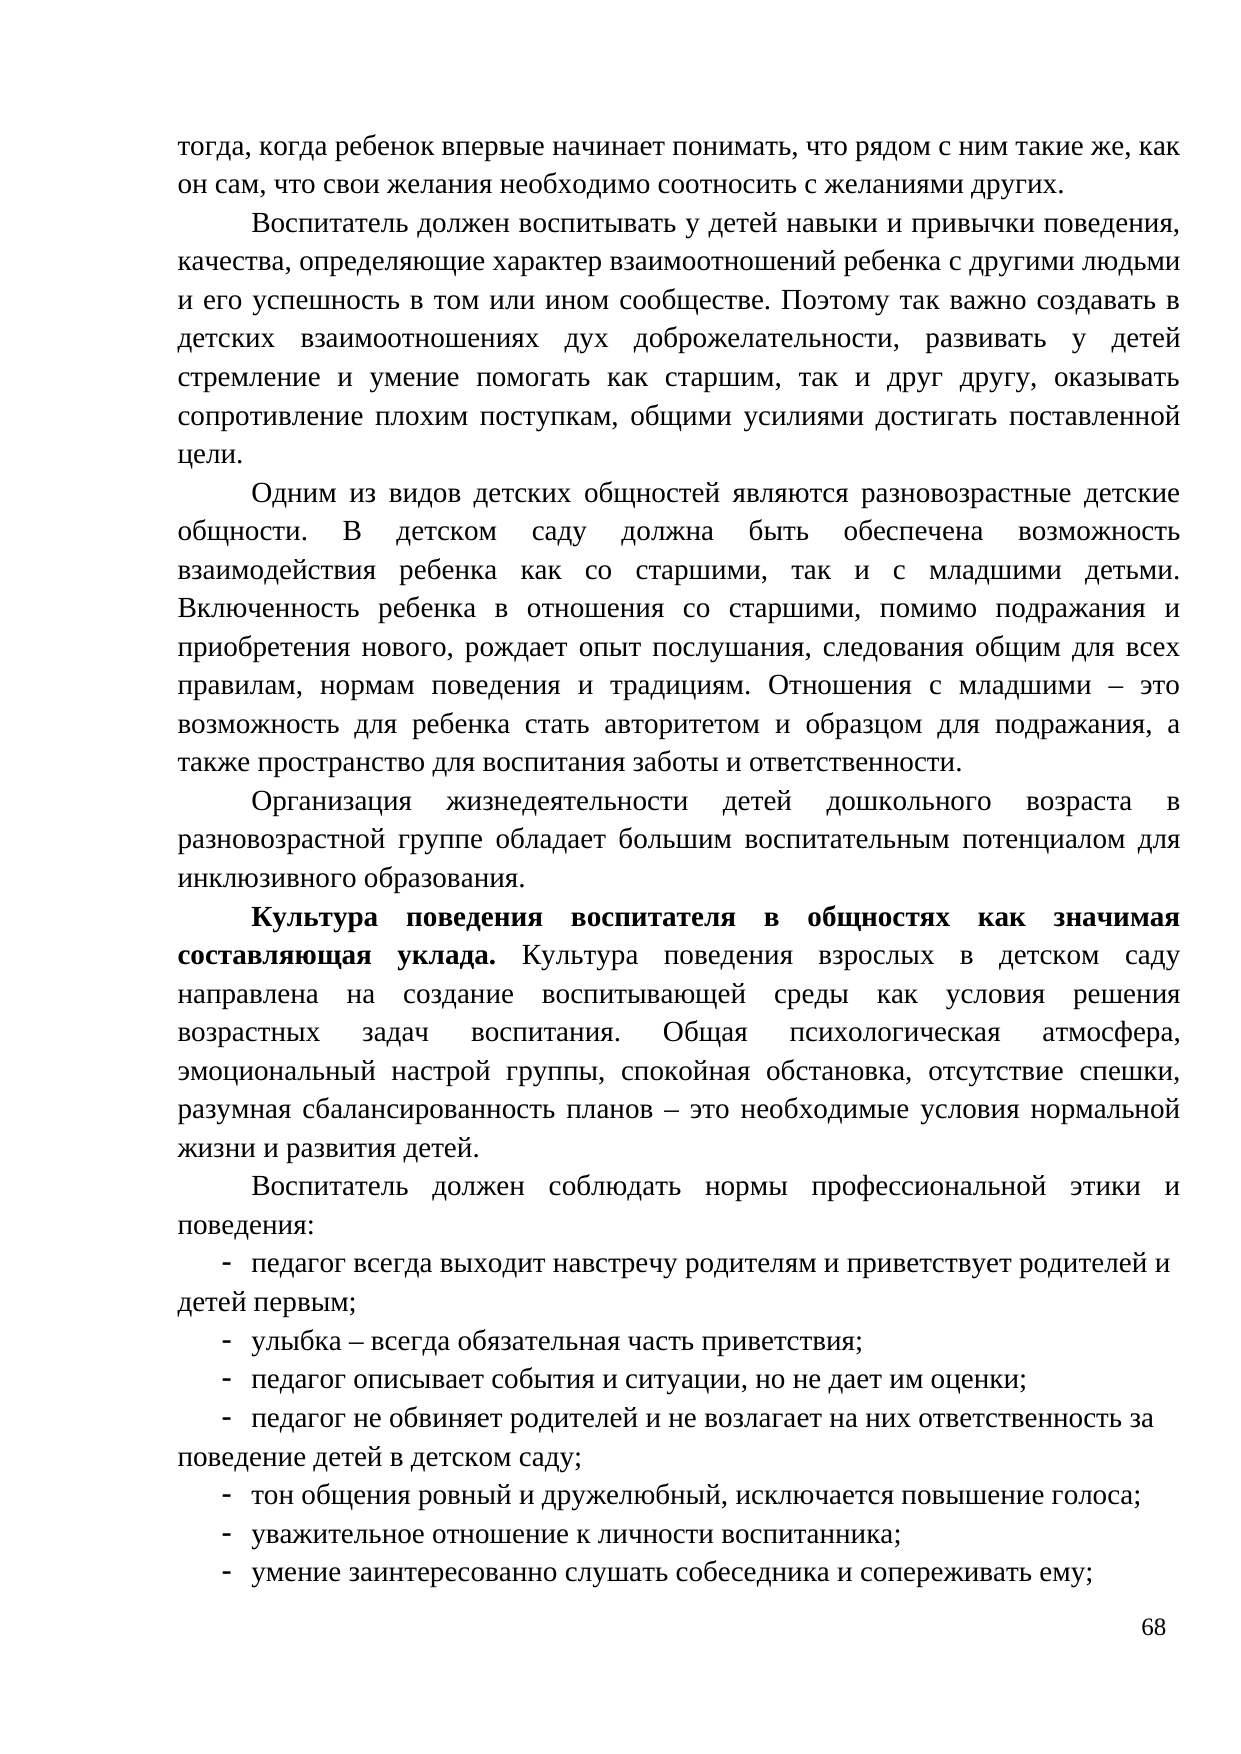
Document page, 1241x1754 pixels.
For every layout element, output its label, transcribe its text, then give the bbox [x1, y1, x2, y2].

text Культура поведения воспитателя в общностях как значимая составляющая уклада. Культура поведения взрослых в детском саду направлена на создание воспитывающей среды как условия решения возрастных задач воспитания. Общая психологическая атмосфера, эмоциональный настрой группы, спокойная обстановка, отсутствие спешки, разумная сбалансированность планов – это необходимые условия нормальной жизни и развития детей. [177, 899, 1181, 1163]
list педагог всегда выходит навстречу родителям и приветствует родителей и детей первым; [177, 1246, 1181, 1318]
list педагог не обвиняет родителей и не возлагает на них ответственность за поведение детей в детском саду; [177, 1400, 1181, 1472]
list умение заинтересованно слушать собеседника и сопереживать ему; [177, 1554, 1181, 1588]
text Воспитатель должен соблюдать нормы профессиональной этики и поведения: [177, 1168, 1181, 1241]
list педагог описывает события и ситуации, но не дает им оценки; [177, 1361, 1181, 1395]
text Воспитатель должен воспитывать у детей навыки и привычки поведения, качества, определяющие характер взаимоотношений ребенка с другими людьми и его успешность в том или ином сообществе. Поэтому так важно создавать в детских взаимоотношениях дух доброжелательности, развивать у детей стремление и умение помогать как старшим, так и друг другу, оказывать сопротивление плохим поступкам, общими усилиями достигать поставленной цели. [177, 205, 1181, 470]
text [177, 128, 1181, 200]
list улыбка – всегда обязательная часть приветствия; [177, 1323, 1181, 1356]
text Одним из видов детских общностей являются разновозрастные детские общности. В детском саду должна быть обеспечена возможность взаимодействия ребенка как со старшими, так и с младшими детьми. Включенность ребенка в отношения со старшими, помимо подражания и приобретения нового, рождает опыт послушания, следования общим для всех правилам, нормам поведения и традициям. Отношения с младшими – это возможность для ребенка стать авторитетом и образцом для подражания, а также пространство для воспитания заботы и ответственности. [177, 475, 1181, 778]
text Организация жизнедеятельности детей дошкольного возраста в разновозрастной группе обладает большим воспитательным потенциалом для инклюзивного образования. [177, 783, 1181, 894]
list уважительное отношение к личности воспитанника; [177, 1516, 1181, 1549]
list тон общения ровный и дружелюбный, исключается повышение голоса; [177, 1477, 1181, 1511]
